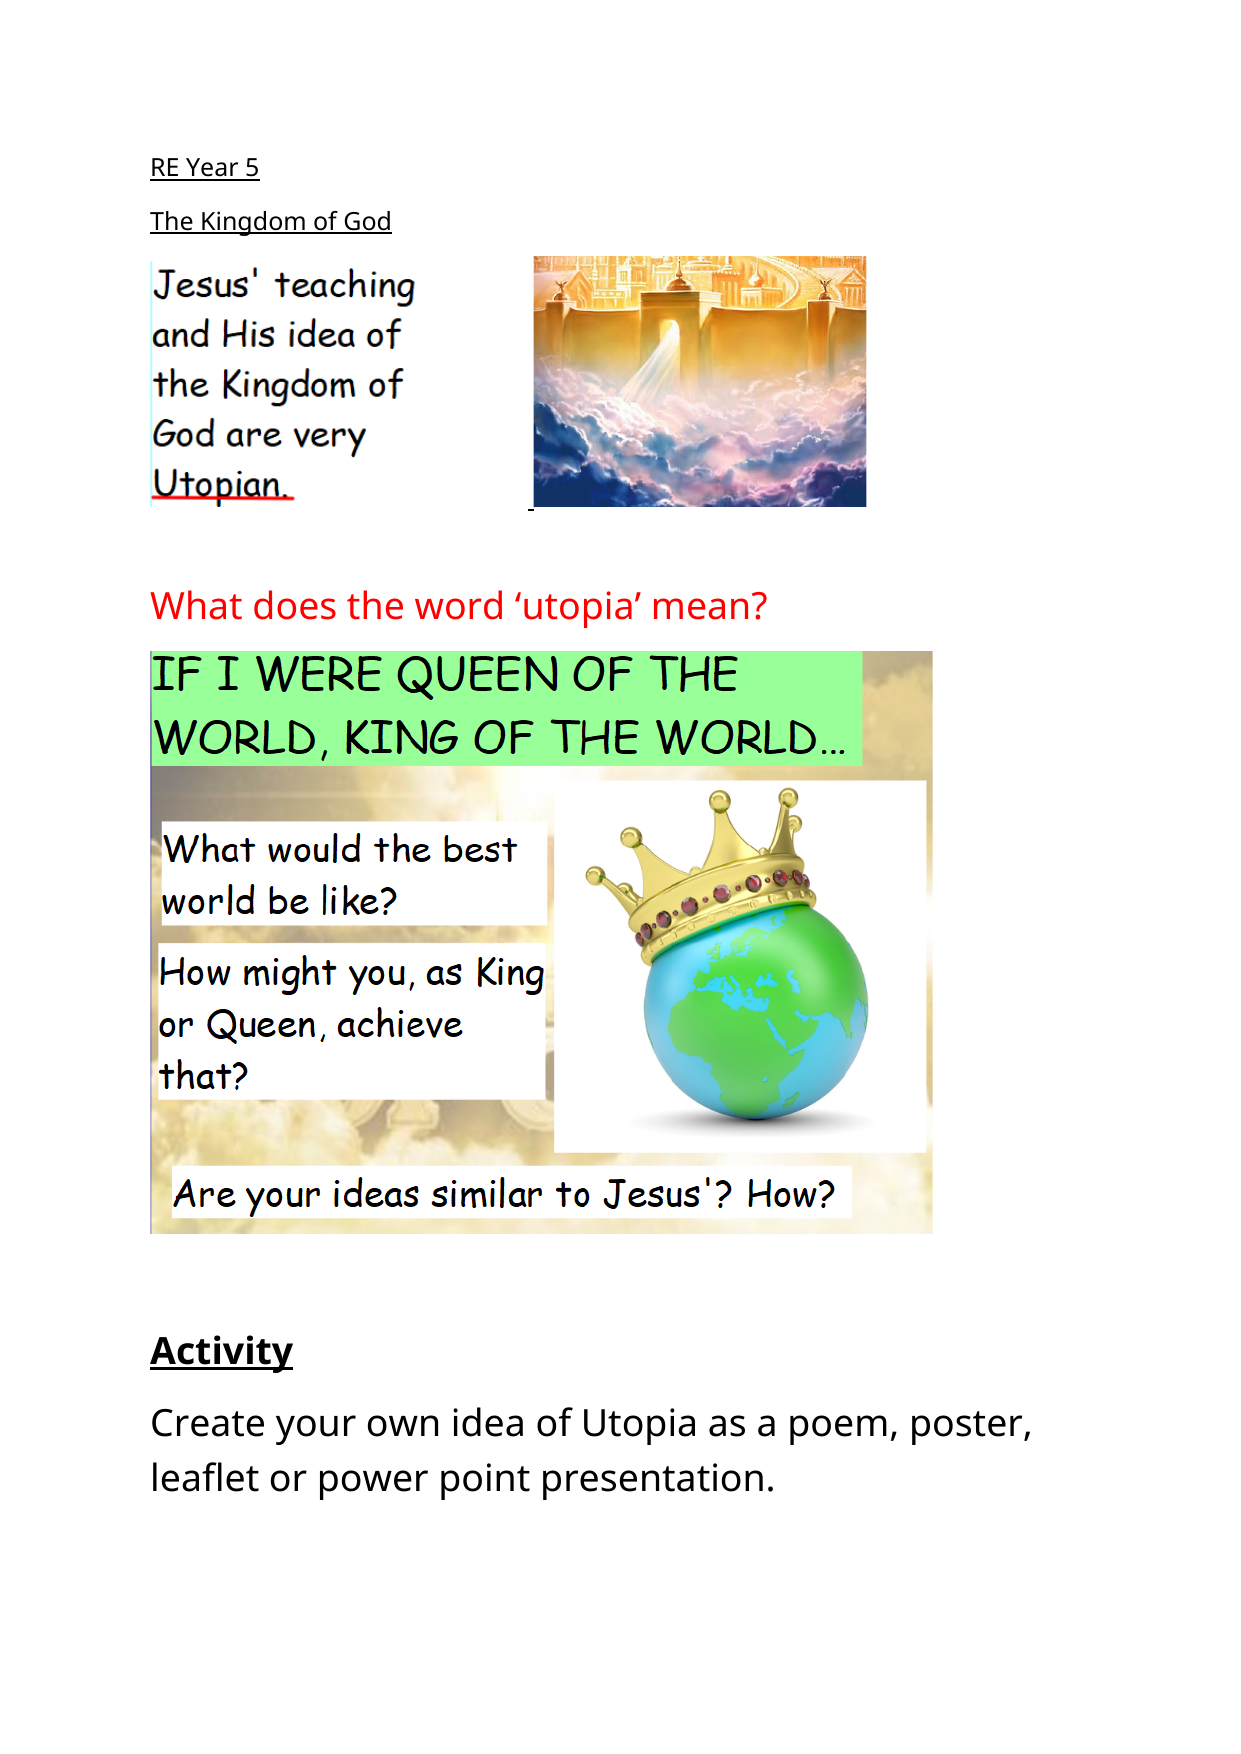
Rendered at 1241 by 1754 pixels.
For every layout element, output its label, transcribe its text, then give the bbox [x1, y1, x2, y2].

picture [150, 261, 424, 507]
text Create your own idea of Utopia as a poem, poster, leaflet or power point presentation. [150, 1396, 1090, 1502]
picture [533, 256, 867, 507]
text What does the word ‘utopia’ mean? [150, 580, 1090, 631]
text The Kingdom of God [150, 203, 1090, 237]
text Activity [150, 1324, 1090, 1375]
text RE Year 5 [150, 150, 1090, 184]
picture [150, 651, 933, 1234]
